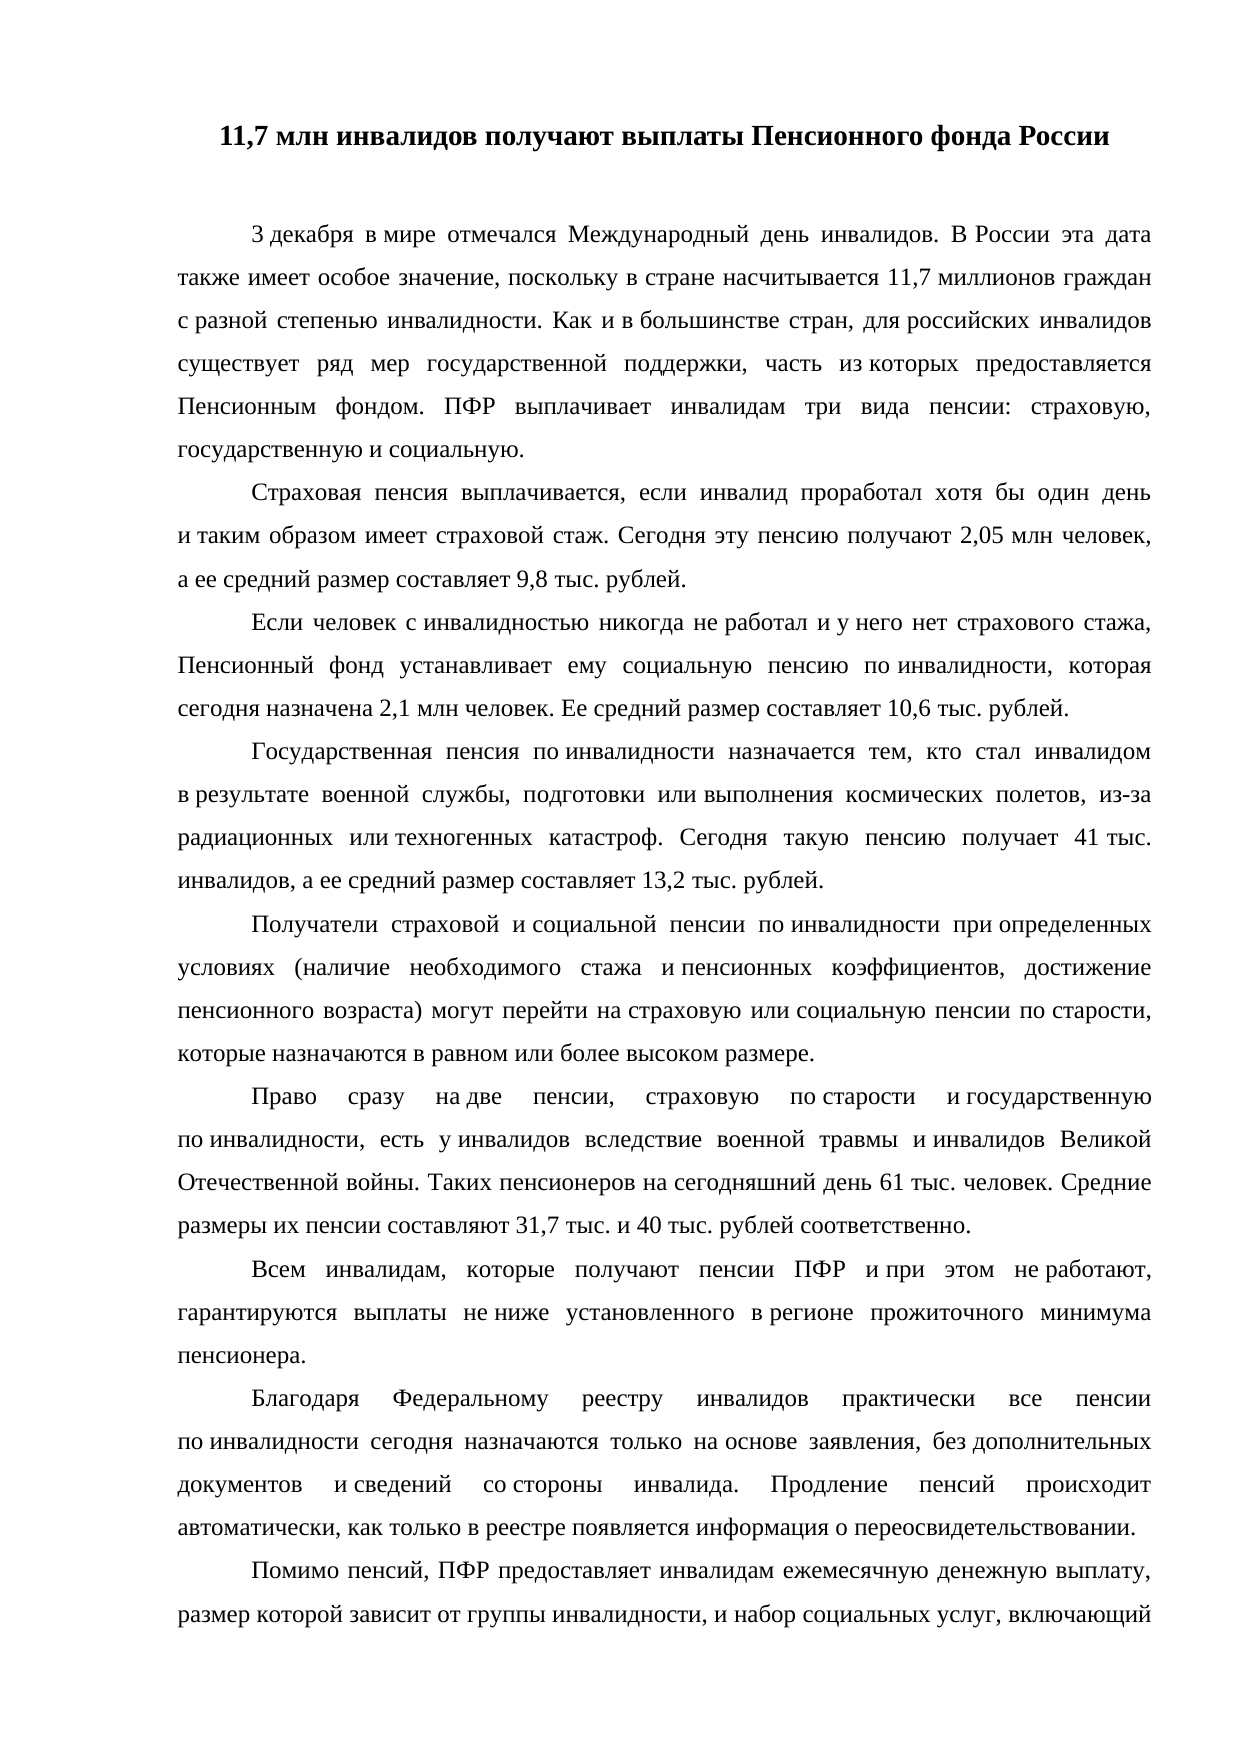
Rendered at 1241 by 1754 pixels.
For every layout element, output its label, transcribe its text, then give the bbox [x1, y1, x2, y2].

text Право сразу на две пенсии, страховую по старости и государственную по инвалидности, есть у инвалидов вследствие военной травмы и инвалидов Великой Отечественной войны. Таких пенсионеров на сегодняшний день 61 тыс. человек. Средние размеры их пенсии составляют 31,7 тыс. и 40 тыс. рублей соответственно. [177, 1081, 1152, 1239]
text 3 декабря в мире отмечался Международный день инвалидов. В России эта дата также имеет особое значение, поскольку в стране насчитывается 11,7 миллионов граждан с разной степенью инвалидности. Как и в большинстве стран, для российских инвалидов существует ряд мер государственной поддержки, часть из которых предоставляется Пенсионным фондом. ПФР выплачивает инвалидам три вида пенсии: страховую, государственную и социальную. [177, 219, 1152, 463]
text 11,7 млн инвалидов получают выплаты Пенсионного фонда России [177, 118, 1152, 152]
text Государственная пенсия по инвалидности назначается тем, кто стал инвалидом в результате военной службы, подготовки или выполнения космических полетов, из-за радиационных или техногенных катастроф. Сегодня такую пенсию получает 41 тыс. инвалидов, а ее средний размер составляет 13,2 тыс. рублей. [177, 736, 1152, 894]
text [177, 1556, 1152, 1627]
text Всем инвалидам, которые получают пенсии ПФР и при этом не работают, гарантируются выплаты не ниже установленного в регионе прожиточного минимума пенсионера. [177, 1254, 1152, 1369]
text Если человек с инвалидностью никогда не работал и у него нет страхового стажа, Пенсионный фонд устанавливает ему социальную пенсию по инвалидности, которая сегодня назначена 2,1 млн человек. Ее средний размер составляет 10,6 тыс. рублей. [177, 607, 1152, 722]
text Получатели страховой и социальной пенсии по инвалидности при определенных условиях (наличие необходимого стажа и пенсионных коэффициентов, достижение пенсионного возраста) могут перейти на страховую или социальную пенсии по старости, которые назначаются в равном или более высоком размере. [177, 909, 1152, 1067]
text Благодаря Федеральному реестру инвалидов практически все пенсии по инвалидности сегодня назначаются только на основе заявления, без дополнительных документов и сведений со стороны инвалида. Продление пенсий происходит автоматически, как только в реестре появляется информация о переосвидетельствовании. [177, 1383, 1152, 1541]
text Страховая пенсия выплачивается, если инвалид проработал хотя бы один день и таким образом имеет страховой стаж. Сегодня эту пенсию получают 2,05 млн человек, а ее средний размер составляет 9,8 тыс. рублей. [177, 477, 1152, 592]
